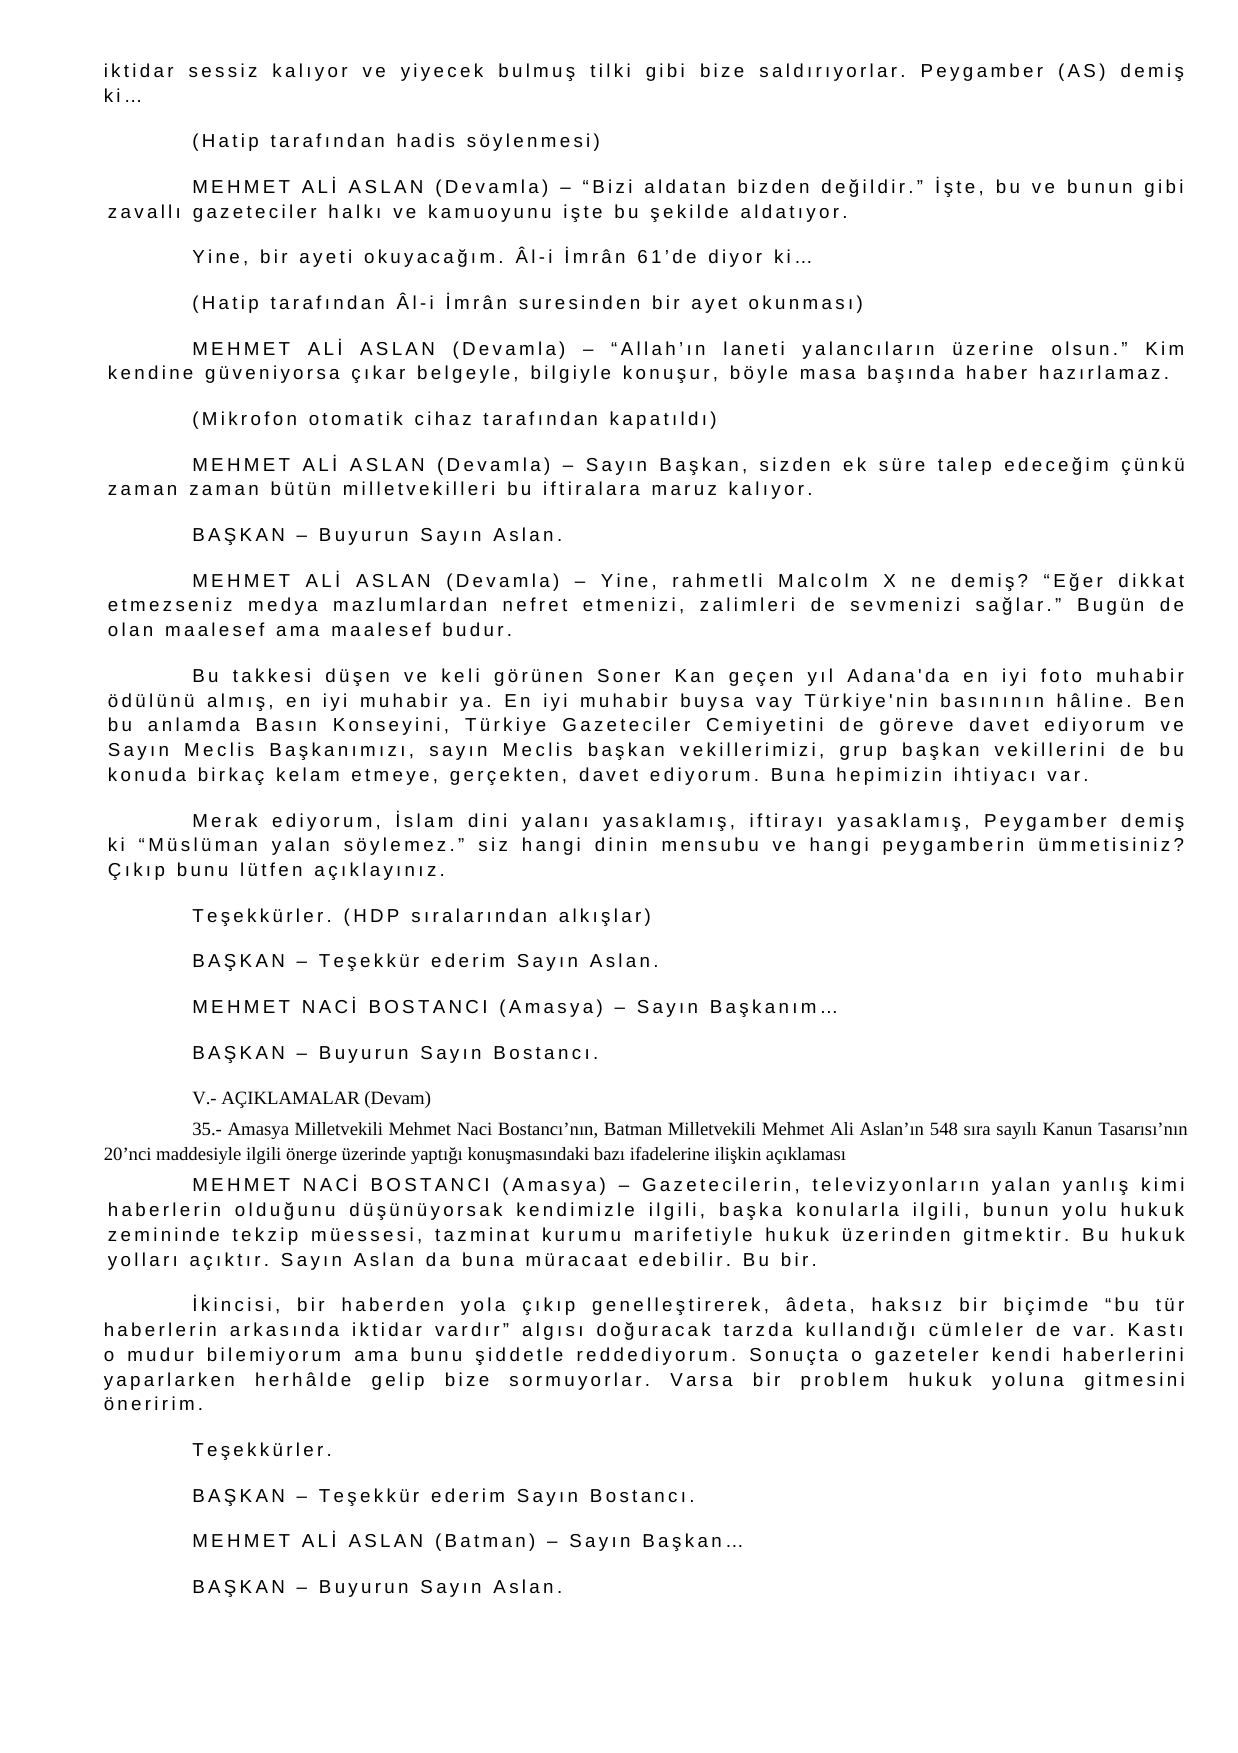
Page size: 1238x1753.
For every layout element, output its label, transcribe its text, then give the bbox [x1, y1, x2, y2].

text 35.- Amasya Milletvekili Mehmet Naci Bostancı’nın, Batman Milletvekili Mehmet Ali Aslan’ın 548 sıra sayılı Kanun Tasarısı’nın 20’nci maddesiyle ilgili önerge üzerinde yaptığı konuşmasındaki bazı ifadelerine ilişkin açıklaması [103, 1118, 1190, 1164]
text (Hatip tarafından hadis söylenmesi) [108, 130, 1186, 152]
text BAŞKAN – Buyurun Sayın Bostancı. [108, 1042, 1186, 1063]
text İkincisi, bir haberden yola çıkıp genelleştirerek, âdeta, haksız bir biçimde “bu tür haberlerin arkasında iktidar vardır” algısı doğuracak tarzda kullandığı cümleler de var. Kastı o mudur bilemiyorum ama bunu şiddetle reddediyorum. Sonuçta o gazeteler kendi haberlerini yaparlarken herhâlde gelip bize sormuyorlar. Varsa bir problem hukuk yoluna gitmesini öneririm. [103, 1294, 1186, 1415]
text BAŞKAN – Buyurun Sayın Aslan. [108, 524, 1186, 545]
text MEHMET NACİ BOSTANCI (Amasya) – Gazetecilerin, televizyonların yalan yanlış kimi haberlerin olduğunu düşünüyorsak kendimizle ilgili, başka konularla ilgili, bunun yolu hukuk zemininde tekzip müessesi, tazminat kurumu marifetiyle hukuk üzerinden gitmektir. Bu hukuk yolları açıktır. Sayın Aslan da buna müracaat edebilir. Bu bir. [108, 1174, 1186, 1270]
text Teşekkürler. (HDP sıralarından alkışlar) [108, 905, 1186, 926]
text MEHMET ALİ ASLAN (Devamla) – Sayın Başkan, sizden ek süre talep edeceğim çünkü zaman zaman bütün milletvekilleri bu iftiralara maruz kalıyor. [108, 453, 1186, 500]
text MEHMET ALİ ASLAN (Devamla) – Yine, rahmetli Malcolm X ne demiş? “Eğer dikkat etmezseniz medya mazlumlardan nefret etmenizi, zalimleri de sevmenizi sağlar.” Bugün de olan maalesef ama maalesef budur. [108, 569, 1186, 641]
text Teşekkürler. [103, 1439, 1186, 1460]
text Yine, bir ayeti okuyacağım. Âl-i İmrân 61’de diyor ki… [108, 246, 1186, 268]
text MEHMET ALİ ASLAN (Devamla) – “Allah’ın laneti yalancıların üzerine olsun.” Kim kendine güveniyorsa çıkar belgeyle, bilgiyle konuşur, böyle masa başında haber hazırlamaz. [108, 337, 1186, 384]
text MEHMET NACİ BOSTANCI (Amasya) – Sayın Başkanım… [108, 996, 1186, 1017]
text MEHMET ALİ ASLAN (Batman) – Sayın Başkan… [103, 1530, 1186, 1552]
text BAŞKAN – Teşekkür ederim Sayın Aslan. [108, 950, 1186, 972]
text MEHMET ALİ ASLAN (Devamla) – “Bizi aldatan bizden değildir.” İşte, bu ve bunun gibi zavallı gazeteciler halkı ve kamuoyunu işte bu şekilde aldatıyor. [108, 176, 1186, 222]
text (Hatip tarafından Âl-i İmrân suresinden bir ayet okunması) [108, 292, 1186, 313]
text V.- AÇIKLAMALAR (Devam) [103, 1087, 1190, 1109]
text BAŞKAN – Teşekkür ederim Sayın Bostancı. [103, 1484, 1186, 1506]
text BAŞKAN – Buyurun Sayın Aslan. [108, 1576, 1186, 1597]
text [103, 60, 1186, 106]
text (Mikrofon otomatik cihaz tarafından kapatıldı) [108, 408, 1186, 429]
text Bu takkesi düşen ve keli görünen Soner Kan geçen yıl Adana'da en iyi foto muhabir ödülünü almış, en iyi muhabir ya. En iyi muhabir buysa vay Türkiye'nin basınının hâline. Ben bu anlamda Basın Konseyini, Türkiye Gazeteciler Cemiyetini de göreve davet ediyorum ve Sayın Meclis Başkanımızı, sayın Meclis başkan vekillerimizi, grup başkan vekillerini de bu konuda birkaç kelam etmeye, gerçekten, davet ediyorum. Buna hepimizin ihtiyacı var. [108, 665, 1186, 785]
text Merak ediyorum, İslam dini yalanı yasaklamış, iftirayı yasaklamış, Peygamber demiş ki “Müslüman yalan söylemez.” siz hangi dinin mensubu ve hangi peygamberin ümmetisiniz? Çıkıp bunu lütfen açıklayınız. [108, 809, 1186, 881]
